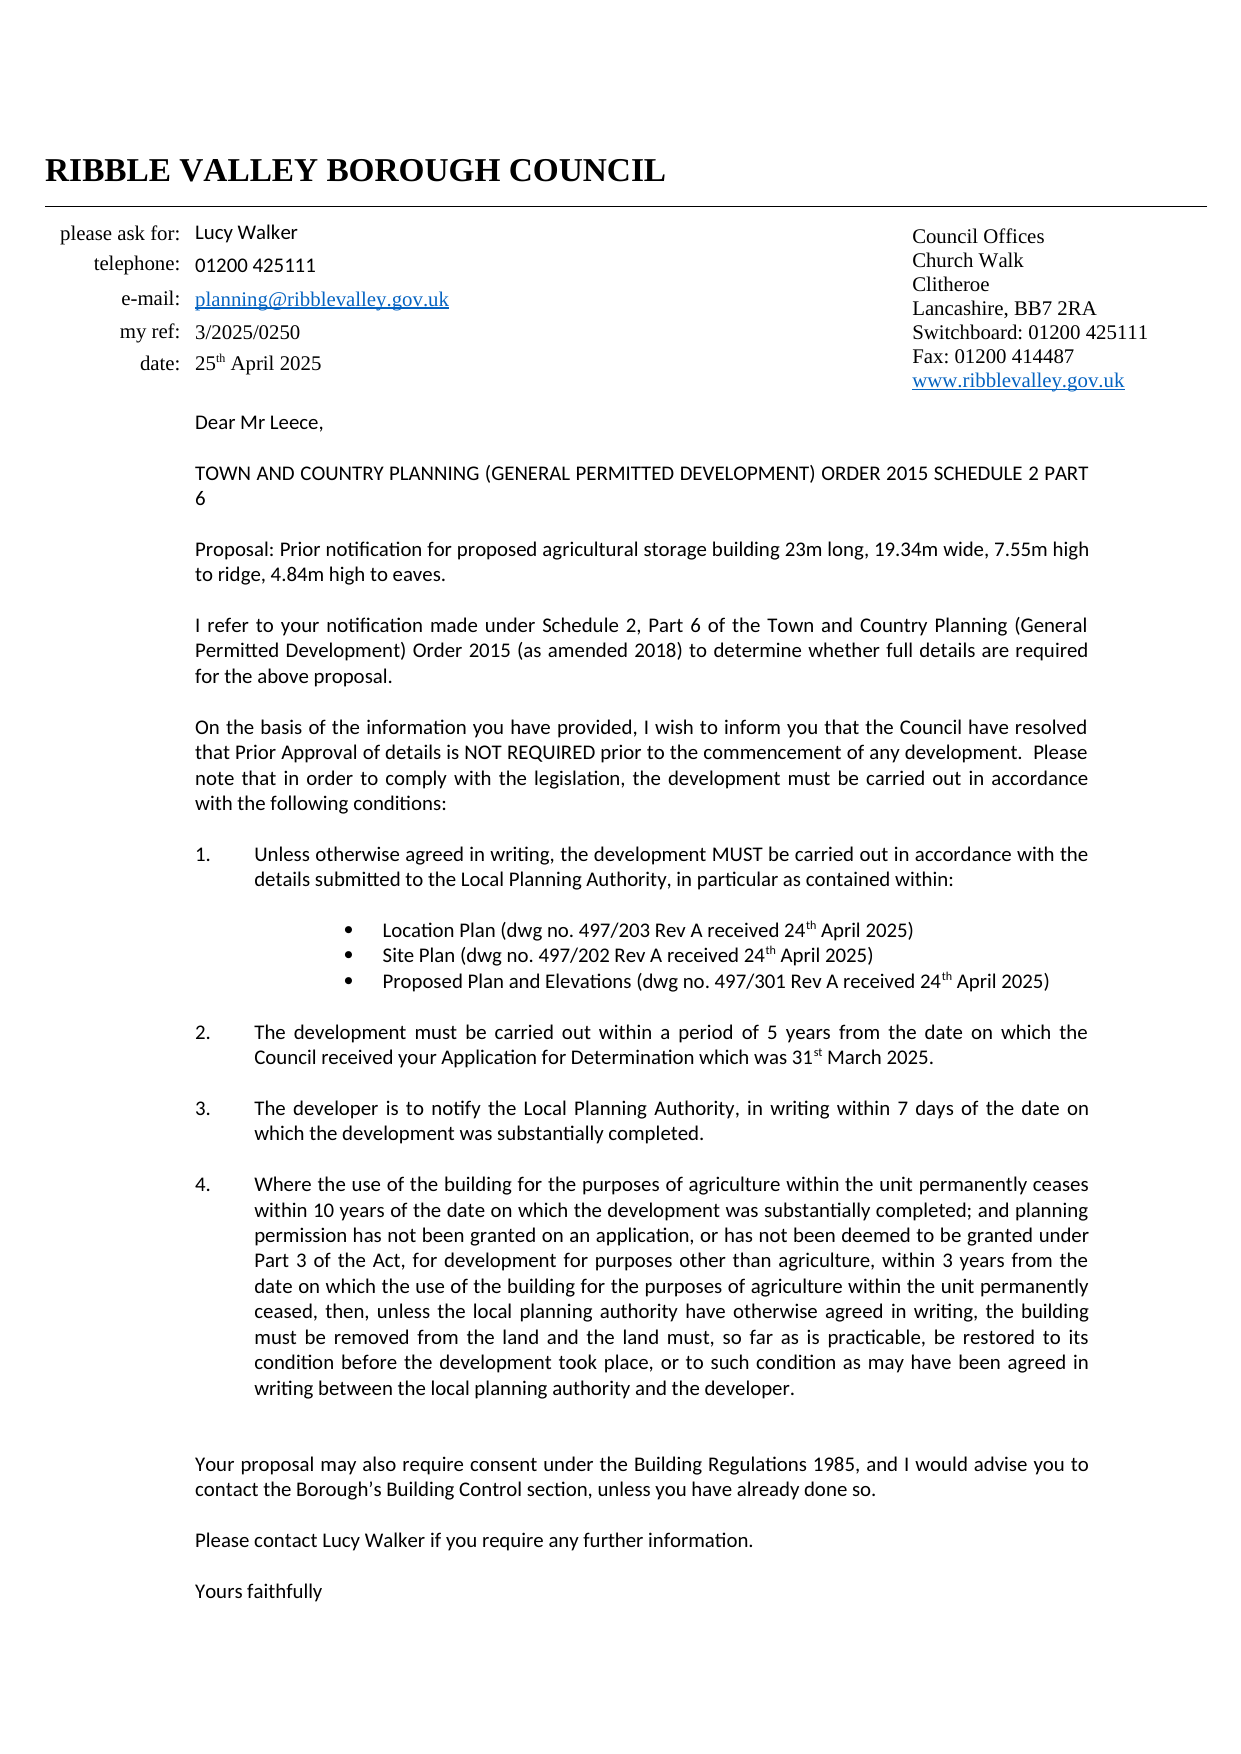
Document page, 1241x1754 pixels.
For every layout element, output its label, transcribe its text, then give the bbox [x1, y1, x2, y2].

list Where the use of the building for the purposes of agriculture within the unit permanently ceases within 10 years of the date on which the development was substantially completed; and planning permission has not been granted on an application, or has not been deemed to be granted under Part 3 of the Act, for development for purposes other than agriculture, within 3 years from the date on which the use of the building for the purposes of agriculture within the unit permanently ceased, then, unless the local planning authority have otherwise agreed in writing, the building must be removed from the land and the land must, so far as is practicable, be restored to its condition before the development took place, or to such condition as may have been agreed in writing between the local planning authority and the developer. [195, 1171, 1090, 1400]
text planning@ribblevalley.gov.uk [195, 279, 897, 313]
text Please contact Lucy Walker if you require any further information. [195, 1527, 1090, 1553]
list Site Plan (dwg no. 497/202 Rev A received 24th April 2025) [345, 943, 1090, 968]
text 25th April 2025 [195, 352, 897, 375]
list Location Plan (dwg no. 497/203 Rev A received 24th April 2025) [345, 917, 1090, 943]
text 01200 425111 [195, 246, 897, 279]
list The development must be carried out within a period of 5 years from the date on which the Council received your Application for Determination which was 31st March 2025. [195, 1019, 1090, 1070]
text Your proposal may also require consent under the Building Regulations 1985, and I would advise you to contact the Borough’s Building Control section, unless you have already done so. [195, 1451, 1090, 1502]
text Yours faithfully [195, 1578, 1090, 1603]
list The developer is to notify the Local Planning Authority, in writing within 7 days of the date on which the development was substantially completed. [195, 1095, 1090, 1146]
text Proposal: Prior notification for proposed agricultural storage building 23m long, 19.34m wide, 7.55m high to ridge, 4.84m high to eaves. [195, 536, 1090, 587]
text 3/2025/0250 [195, 321, 897, 344]
list Unless otherwise agreed in writing, the development MUST be carried out in accordance with the details submitted to the Local Planning Authority, in particular as contained within: [195, 841, 1090, 892]
text Lucy Walker [195, 213, 1090, 246]
text TOWN AND COUNTRY PLANNING (GENERAL PERMITTED DEVELOPMENT) ORDER 2015 SCHEDULE 2 PART 6 [195, 460, 1090, 511]
text RIBBLE VALLEY BOROUGH COUNCIL [45, 150, 1160, 188]
text I refer to your notification made under Schedule 2, Part 6 of the Town and Country Planning (General Permitted Development) Order 2015 (as amended 2018) to determine whether full details are required for the above proposal. [195, 612, 1090, 688]
text Dear Mr Leece, [195, 409, 897, 434]
text On the basis of the information you have provided, I wish to inform you that the Council have resolved that Prior Approval of details is NOT REQUIRED prior to the commencement of any development. Please note that in order to comply with the legislation, the development must be carried out in accordance with the following conditions: [195, 714, 1090, 816]
list Proposed Plan and Elevations (dwg no. 497/301 Rev A received 24th April 2025) [345, 968, 1090, 993]
